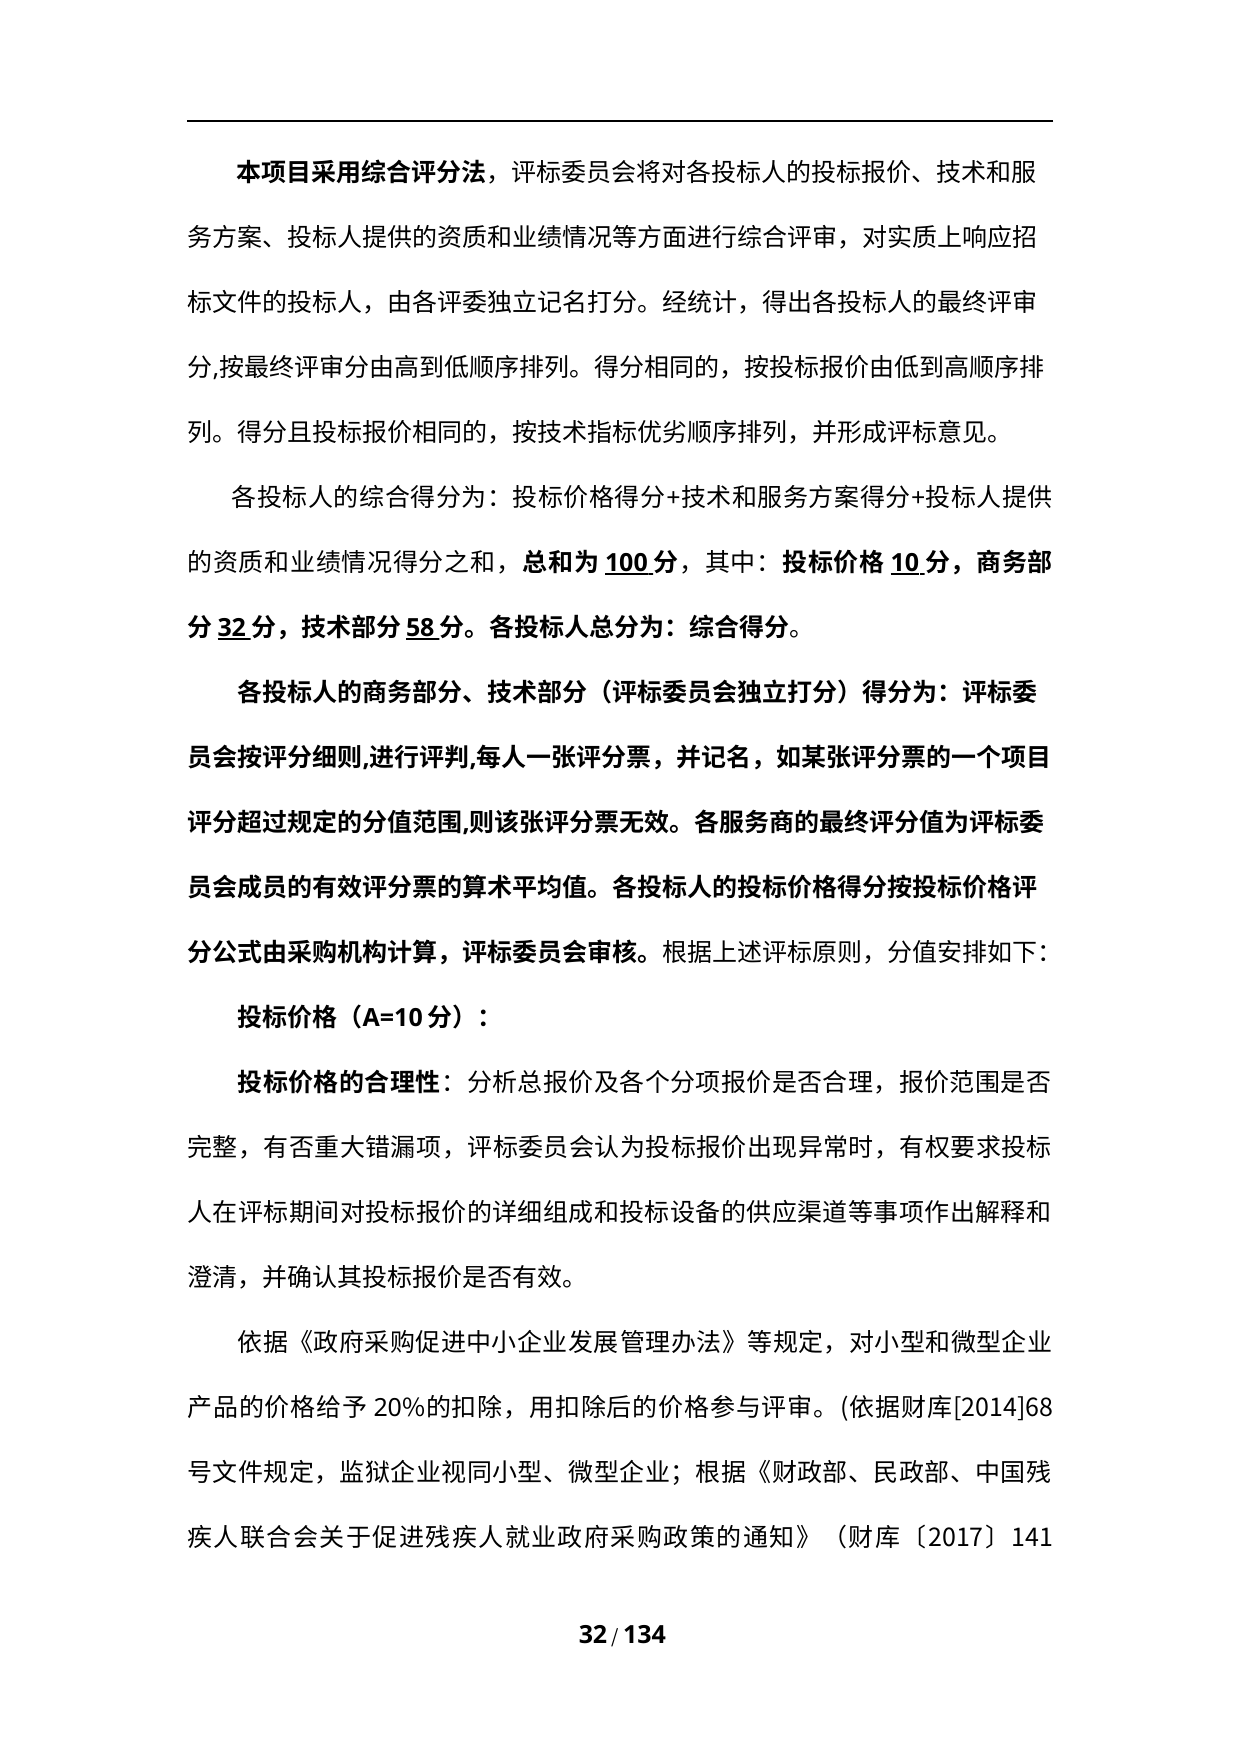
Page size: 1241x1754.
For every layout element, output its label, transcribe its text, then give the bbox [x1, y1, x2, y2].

text 各投标人的综合得分为：投标价格得分+技术和服务方案得分+投标人提供的资质和业绩情况得分之和，总和为100分，其中：投标价格10分，商务部分32分，技术部分58分。各投标人总分为：综合得分。 [187, 463, 1053, 658]
text 投标价格（A=10分）： [187, 983, 1053, 1048]
text 投标价格的合理性：分析总报价及各个分项报价是否合理，报价范围是否完整，有否重大错漏项，评标委员会认为投标报价出现异常时，有权要求投标人在评标期间对投标报价的详细组成和投标设备的供应渠道等事项作出解释和澄清，并确认其投标报价是否有效。 [187, 1048, 1053, 1308]
text 本项目采用综合评分法，评标委员会将对各投标人的投标报价、技术和服务方案、投标人提供的资质和业绩情况等方面进行综合评审，对实质上响应招标文件的投标人，由各评委独立记名打分。经统计，得出各投标人的最终评审分,按最终评审分由高到低顺序排列。得分相同的，按投标报价由低到高顺序排列。得分且投标报价相同的，按技术指标优劣顺序排列，并形成评标意见。 [187, 138, 1053, 463]
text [187, 1308, 1053, 1568]
text 各投标人的商务部分、技术部分（评标委员会独立打分）得分为：评标委员会按评分细则,进行评判,每人一张评分票，并记名，如某张评分票的一个项目评分超过规定的分值范围,则该张评分票无效。各服务商的最终评分值为评标委员会成员的有效评分票的算术平均值。各投标人的投标价格得分按投标价格评分公式由采购机构计算，评标委员会审核。根据上述评标原则，分值安排如下： [187, 658, 1053, 983]
